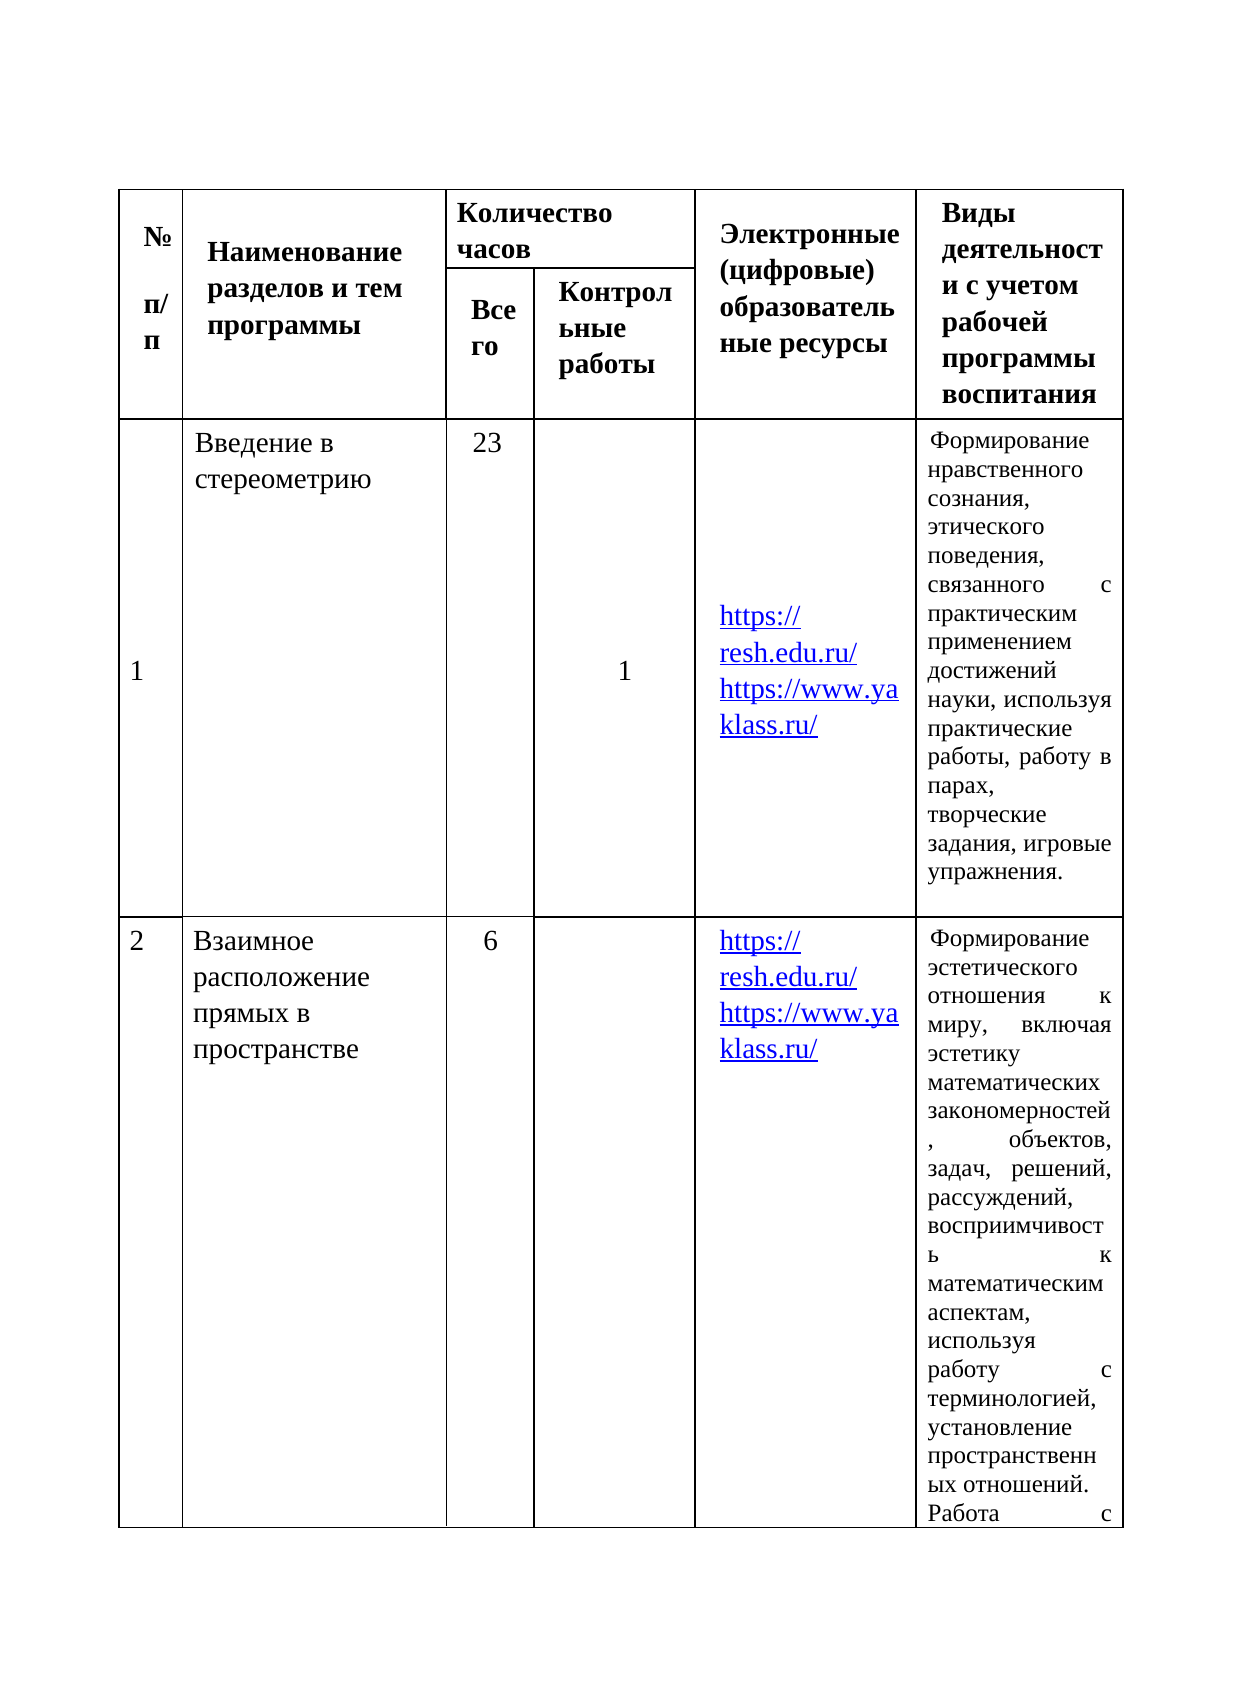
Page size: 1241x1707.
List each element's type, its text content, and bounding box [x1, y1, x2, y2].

table_header Количество часов [447, 190, 694, 267]
table_cell 1 [120, 420, 182, 916]
table_cell [535, 918, 694, 1527]
table_cell Введение в стереометрию [183, 420, 446, 916]
table_cell Формирование нравственного сознания, этического поведения, связанного с практическим применением достижений науки, используя практические работы, работу в парах, творческие задания, игровые упражнения. [917, 420, 1122, 916]
table_cell Всего [447, 269, 533, 418]
table_cell 6 [446, 917, 533, 1527]
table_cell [696, 918, 915, 1527]
table_header № п/п [120, 190, 182, 418]
table_cell 23 [447, 420, 533, 916]
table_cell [917, 918, 1122, 1527]
table_header Виды деятельности с учетом рабочей программы воспитания [917, 190, 1122, 418]
table_header Электронные (цифровые) образовательные ресурсы [696, 190, 915, 418]
table_cell 1 [535, 420, 694, 916]
table_cell Контрольные работы [535, 269, 694, 418]
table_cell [183, 917, 446, 1527]
table_cell 2 [120, 918, 182, 1527]
table_header Наименование разделов и тем программы [183, 190, 445, 418]
table_cell https://resh.edu.ru/ https://www.yaklass.ru/ [696, 420, 915, 916]
